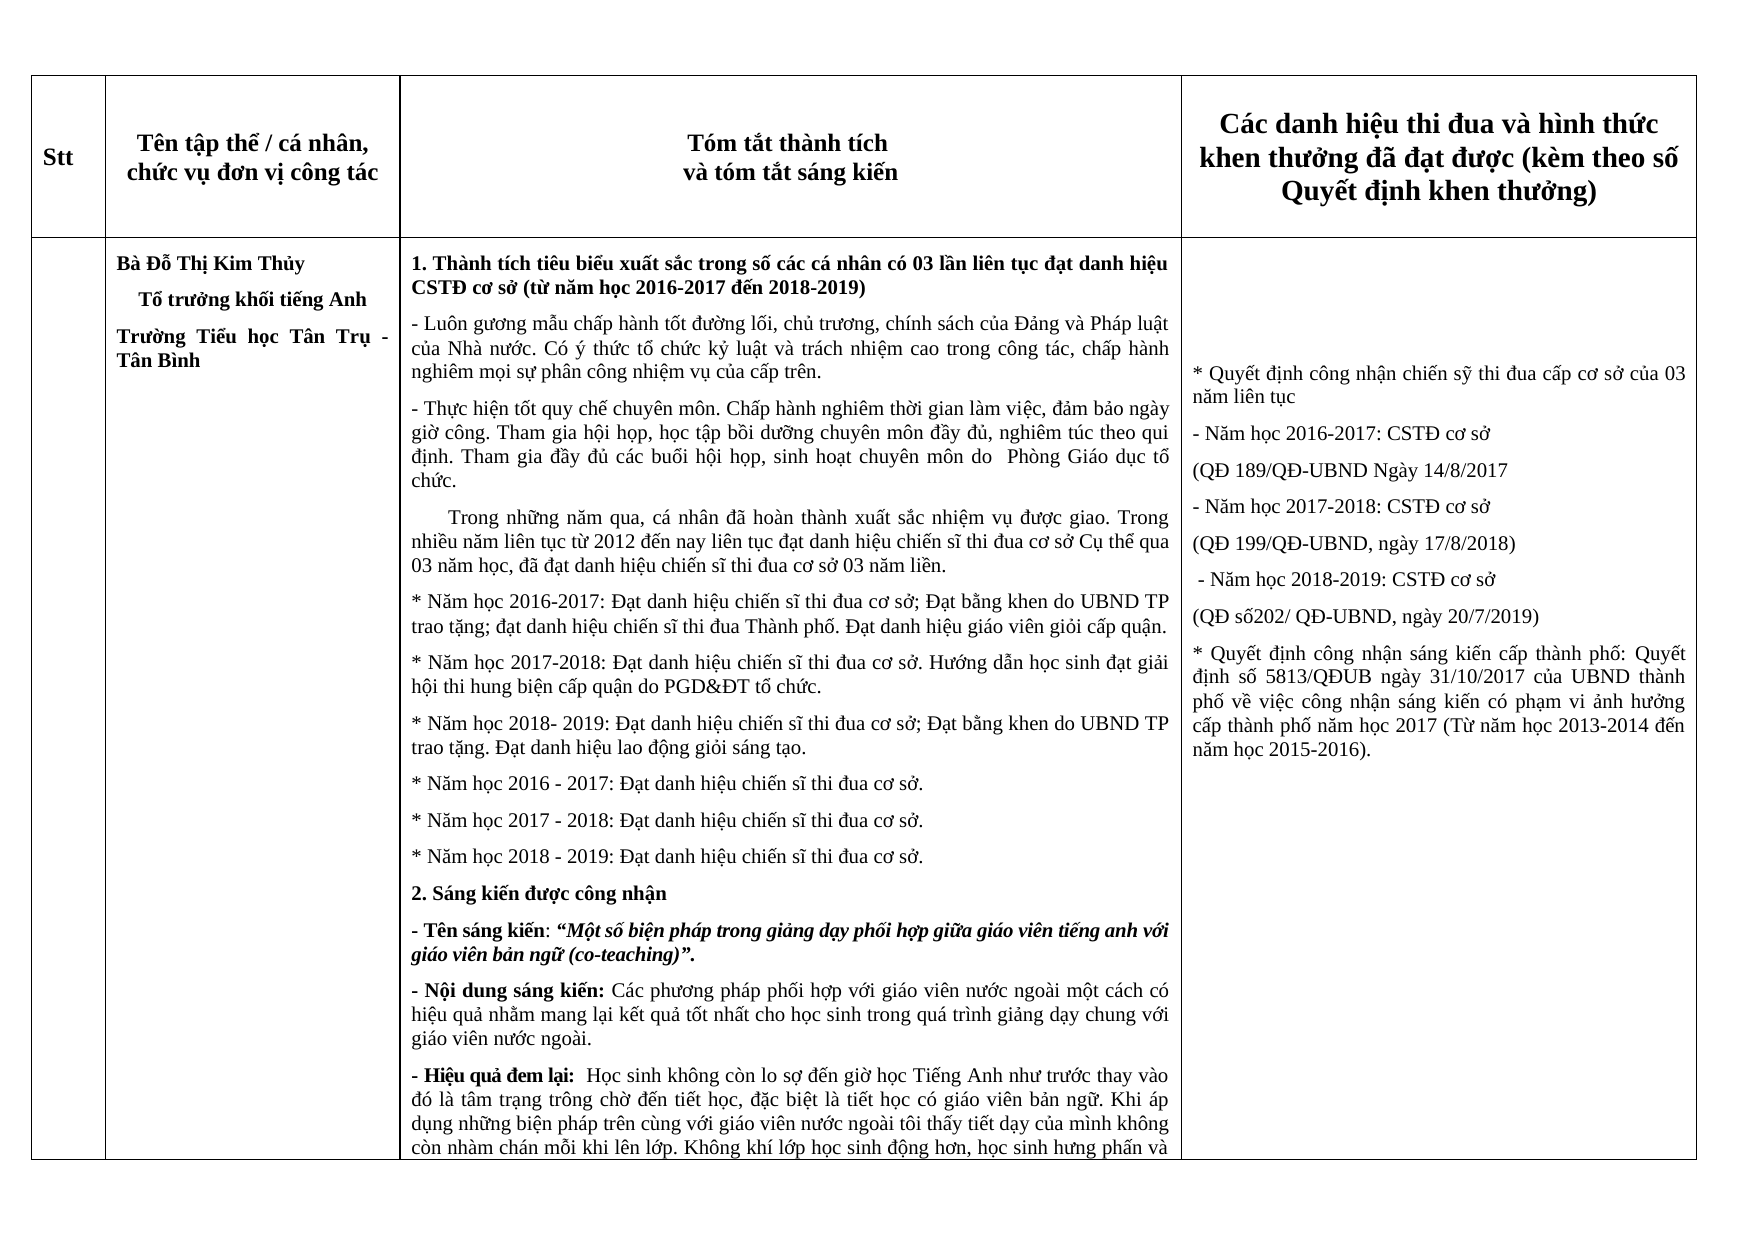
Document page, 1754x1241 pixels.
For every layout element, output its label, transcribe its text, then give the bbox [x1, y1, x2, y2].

table_cell [32, 238, 105, 1159]
table_header Tên tập thể / cá nhân, chức vụ đơn vị công tác [106, 76, 399, 237]
table_header Tóm tắt thành tích và tóm tắt sáng kiến [401, 76, 1181, 237]
table_header Stt [32, 76, 105, 237]
table_cell Bà Đỗ Thị Kim Thủy Tổ trưởng khối tiếng Anh Trường Tiểu học Tân Trụ - Tân Bình [106, 238, 399, 1159]
table_header Các danh hiệu thi đua và hình thức khen thưởng đã đạt được (kèm theo số Quyết định khen thưởng) [1182, 76, 1696, 237]
